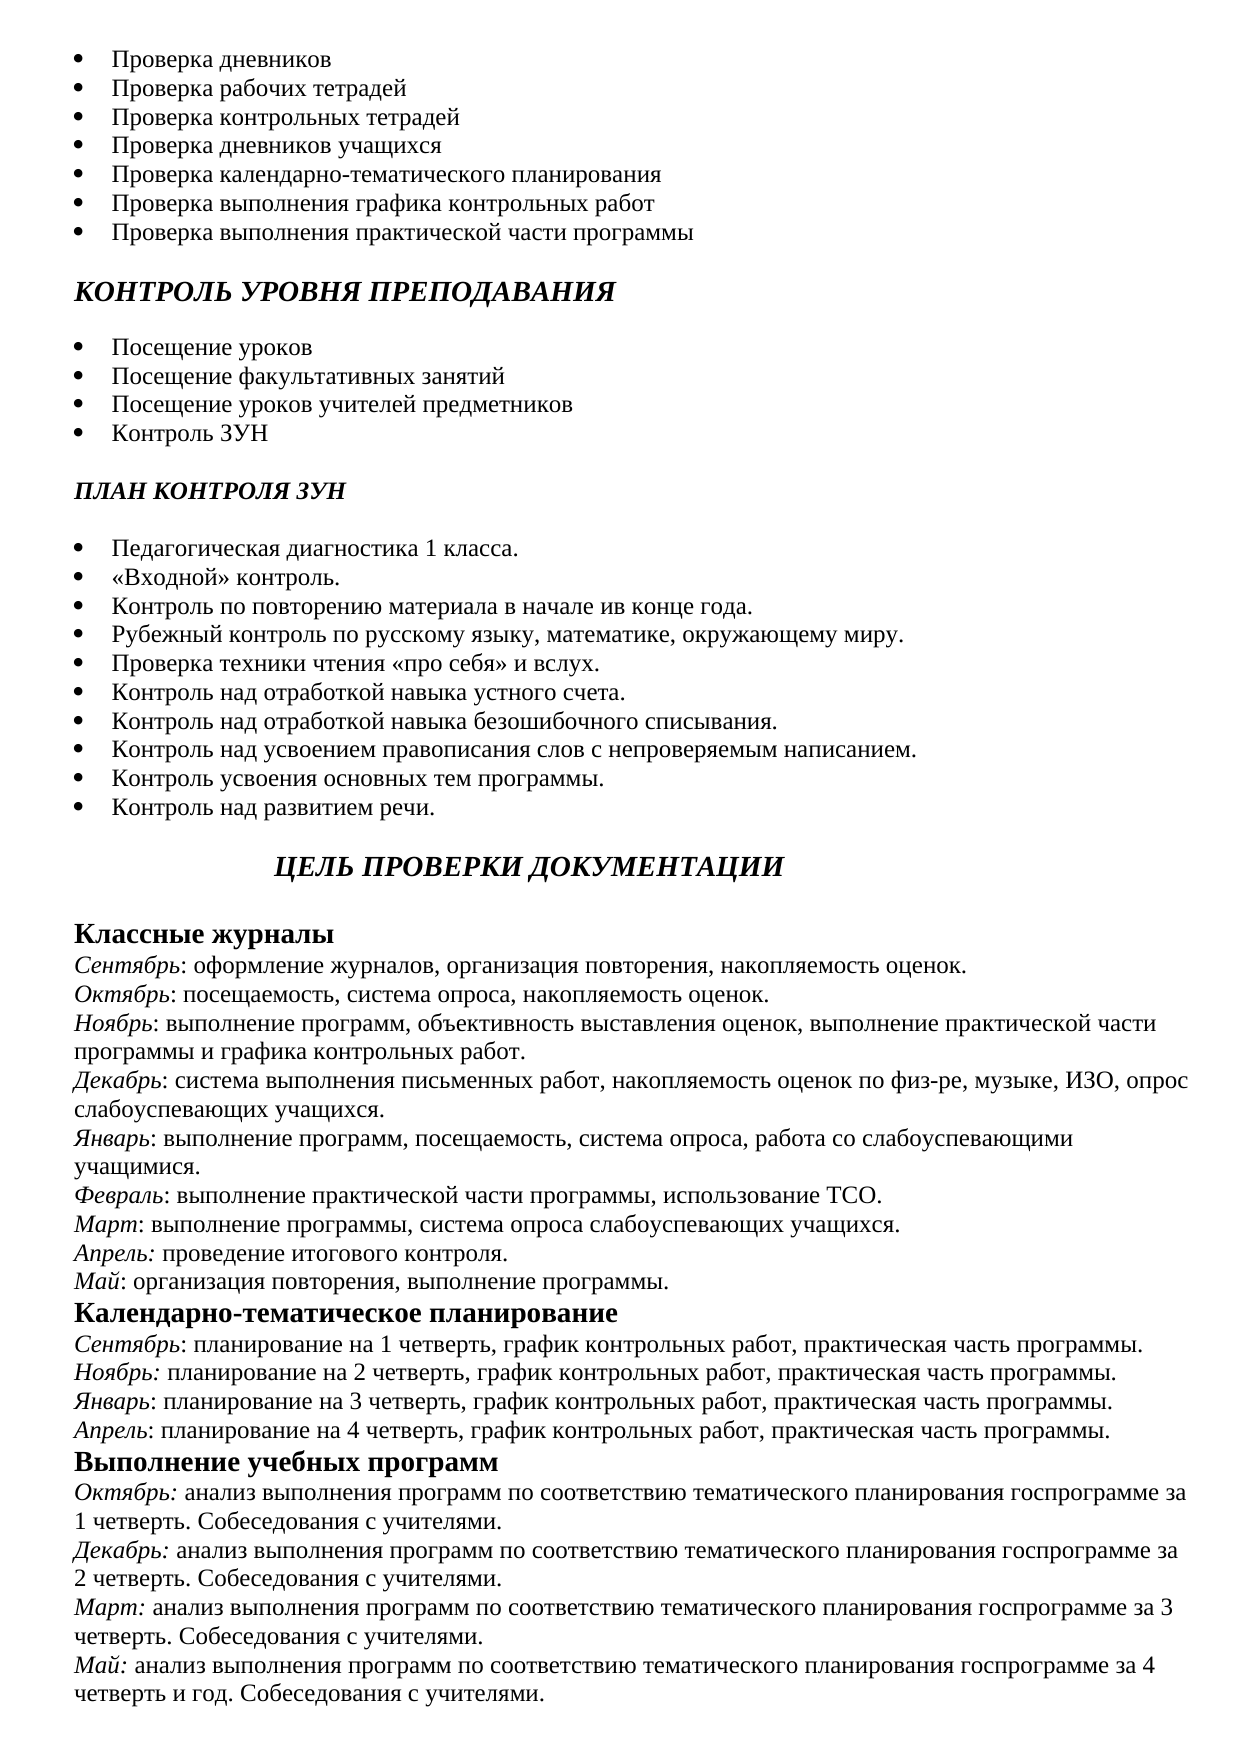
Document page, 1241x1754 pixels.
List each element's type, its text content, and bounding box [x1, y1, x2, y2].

list Контроль ЗУН [74, 418, 1196, 447]
text КОНТРОЛЬ УРОВНЯ ПРЕПОДАВАНИЯ [74, 274, 1196, 308]
list Контроль над усвоением правописания слов с непроверяемым написанием. [74, 734, 1196, 763]
text Ноябрь: планирование на 2 четверть, график контрольных работ, практическая часть программы. [74, 1357, 1196, 1386]
text Декабрь: анализ выполнения программ по соответствию тематического планирования госпрограмме за 2 четверть. Собеседования с учителями. [74, 1535, 1196, 1592]
text Классные журналы [74, 917, 1196, 950]
list Проверка рабочих тетрадей [74, 73, 1196, 102]
list Проверка выполнения графика контрольных работ [74, 188, 1196, 217]
list «Входной» контроль. [74, 562, 1196, 591]
text ЦЕЛЬ ПРОВЕРКИ ДОКУМЕНТАЦИИ [74, 849, 1196, 883]
text Декабрь: система выполнения письменных работ, накопляемость оценок по физ-ре, музыке, ИЗО, опрос слабоуспевающих учащихся. [74, 1065, 1196, 1123]
text Май: анализ выполнения программ по соответствию тематического планирования госпрограмме за 4 четверть и год. Собеседования с учителями. [74, 1650, 1196, 1707]
text Октябрь: анализ выполнения программ по соответствию тематического планирования госпрограмме за 1 четверть. Собеседования с учителями. [74, 1477, 1196, 1535]
list Проверка календарно-тематического планирования [74, 159, 1196, 188]
list Контроль по повторению материала в начале ив конце года. [74, 591, 1196, 619]
list Проверка техники чтения «про себя» и вслух. [74, 648, 1196, 677]
list Проверка дневников [74, 44, 1196, 73]
text Май: организация повторения, выполнение программы. [74, 1266, 1196, 1295]
text Январь: планирование на 3 четверть, график контрольных работ, практическая часть программы. [74, 1386, 1196, 1415]
list Посещение уроков [74, 332, 1196, 361]
text ПЛАН КОНТРОЛЯ ЗУН [74, 476, 1196, 504]
text Февраль: выполнение практической части программы, использование ТСО. [74, 1180, 1196, 1209]
list Контроль над развитием речи. [74, 792, 1196, 821]
list Контроль над отработкой навыка устного счета. [74, 677, 1196, 706]
list Посещение факультативных занятий [74, 361, 1196, 389]
list Контроль усвоения основных тем программы. [74, 763, 1196, 792]
list Рубежный контроль по русскому языку, математике, окружающему миру. [74, 619, 1196, 648]
text Январь: выполнение программ, посещаемость, система опроса, работа со слабоуспевающими учащимися. [74, 1123, 1196, 1180]
list Проверка дневников учащихся [74, 131, 1196, 159]
text Апрель: проведение итогового контроля. [74, 1238, 1196, 1266]
text Выполнение учебных программ [74, 1444, 1196, 1477]
text Сентябрь: планирование на 1 четверть, график контрольных работ, практическая часть программы. [74, 1329, 1196, 1357]
list Проверка выполнения практической части программы [74, 217, 1196, 246]
list Проверка контрольных тетрадей [74, 102, 1196, 131]
text Апрель: планирование на 4 четверть, график контрольных работ, практическая часть программы. [74, 1415, 1196, 1444]
text Октябрь: посещаемость, система опроса, накопляемость оценок. [74, 979, 1196, 1008]
list Посещение уроков учителей предметников [74, 389, 1196, 418]
text Сентябрь: оформление журналов, организация повторения, накопляемость оценок. [74, 950, 1196, 979]
list Контроль над отработкой навыка безошибочного списывания. [74, 706, 1196, 734]
text Март: выполнение программы, система опроса слабоуспевающих учащихся. [74, 1209, 1196, 1238]
text Ноябрь: выполнение программ, объективность выставления оценок, выполнение практической части программы и графика контрольных работ. [74, 1008, 1196, 1065]
text Календарно-тематическое планирование [74, 1295, 1196, 1329]
text Март: анализ выполнения программ по соответствию тематического планирования госпрограмме за 3 четверть. Собеседования с учителями. [74, 1592, 1196, 1650]
list Педагогическая диагностика 1 класса. [74, 533, 1196, 562]
